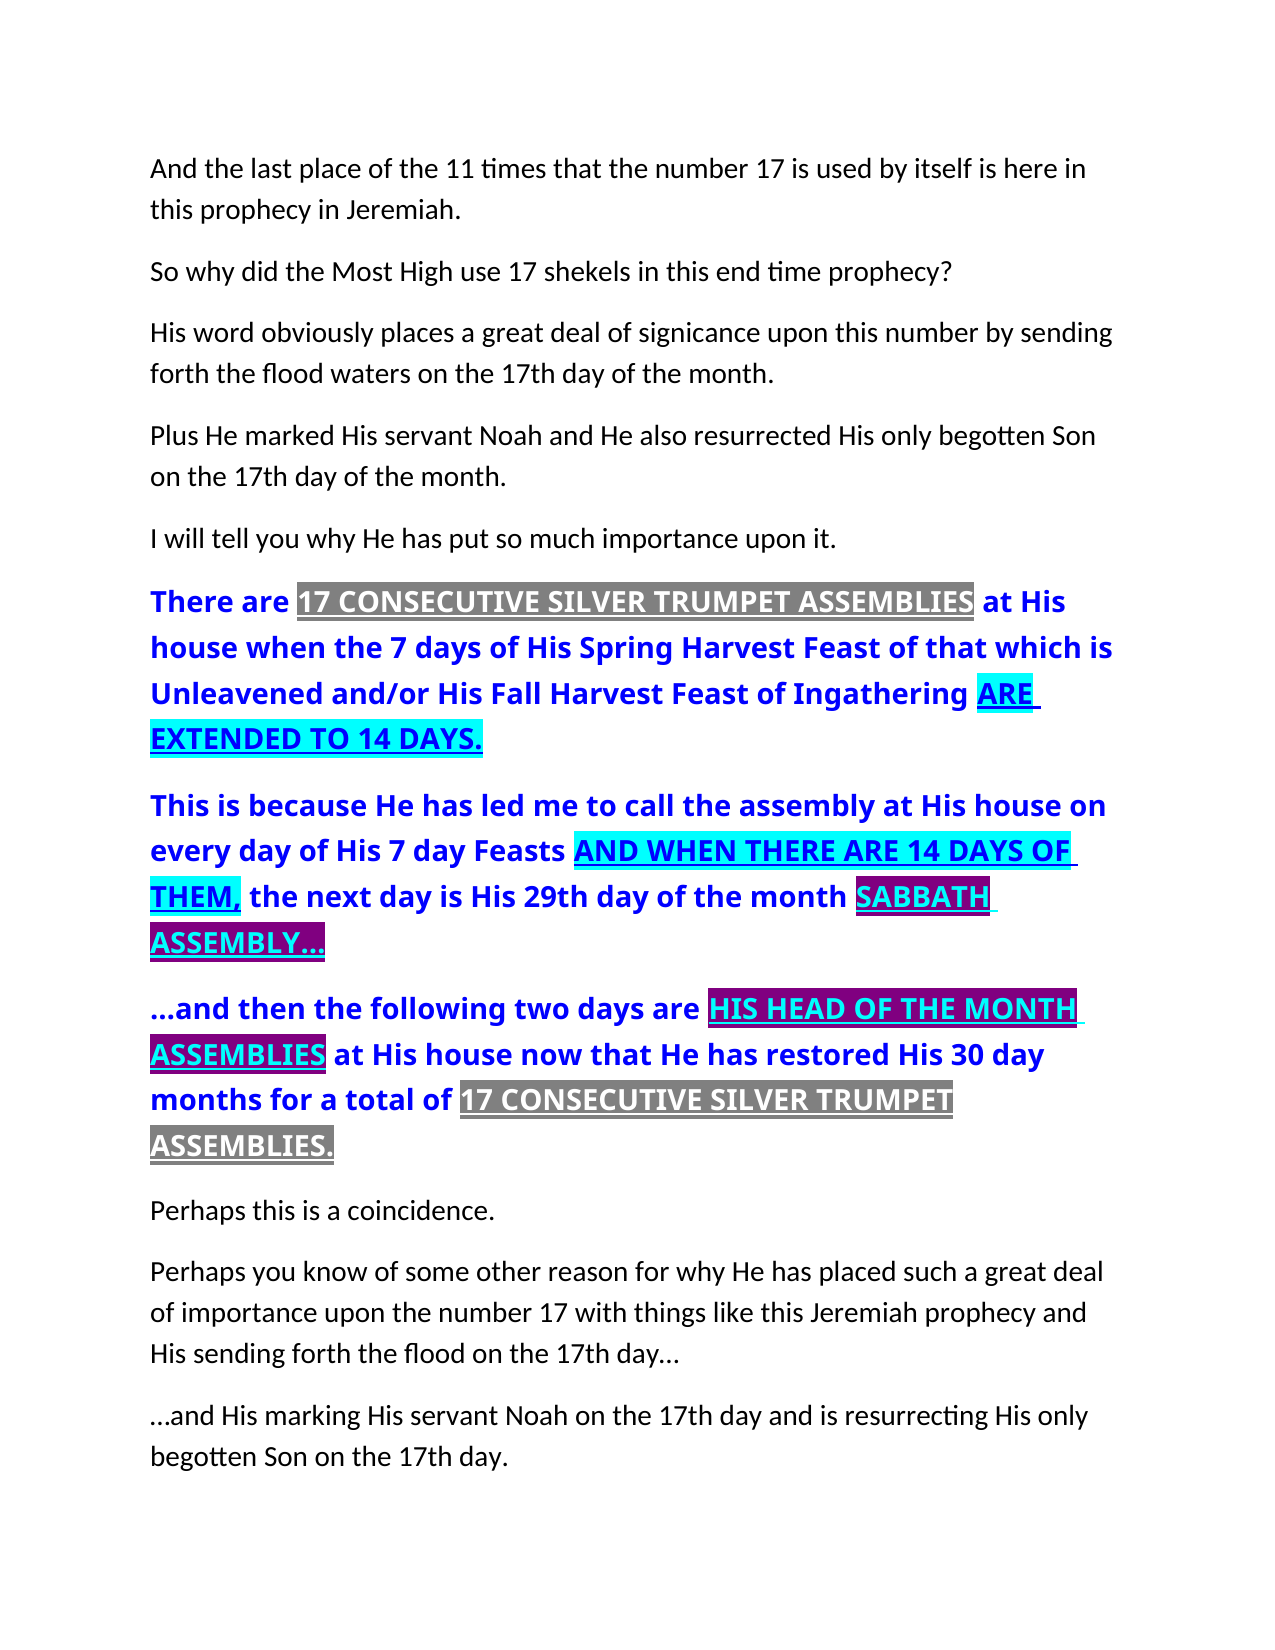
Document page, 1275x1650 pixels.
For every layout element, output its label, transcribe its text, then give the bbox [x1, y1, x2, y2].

text I will tell you why He has put so much importance upon it. [150, 520, 1125, 556]
text Plus He marked His servant Noah and He also resurrected His only begotten Son on the 17th day of the month. [150, 417, 1125, 494]
text And the last place of the 11 times that the number 17 is used by itself is here in this prophecy in Jeremiah. [150, 150, 1125, 227]
text His word obviously places a great deal of signicance upon this number by sending forth the flood waters on the 17th day of the month. [150, 314, 1125, 391]
text There are 17 CONSECUTIVE SILVER TRUMPET ASSEMBLIES at His house when the 7 days of His Spring Harvest Feast of that which is Unleavened and/or His Fall Harvest Feast of Ingathering ARE EXTENDED TO 14 DAYS. [150, 582, 1125, 758]
text So why did the Most High use 17 shekels in this end time prophecy? [150, 253, 1125, 288]
text …and His marking His servant Noah on the 17th day and is resurrecting His only begotten Son on the 17th day. [150, 1397, 1125, 1474]
text Perhaps this is a coincidence. [150, 1192, 1125, 1227]
text This is because He has led me to call the assembly at His house on every day of His 7 day Feasts AND WHEN THERE ARE 14 DAYS OF THEM, the next day is His 29th day of the month SABBATH ASSEMBLY… [150, 785, 1125, 962]
text …and then the following two days are HIS HEAD OF THE MONTH ASSEMBLIES at His house now that He has restored His 30 day months for a total of 17 CONSECUTIVE SILVER TRUMPET ASSEMBLIES. [150, 988, 1125, 1165]
text Perhaps you know of some other reason for why He has placed such a great deal of importance upon the number 17 with things like this Jeremiah prophecy and His sending forth the flood on the 17th day… [150, 1253, 1125, 1371]
